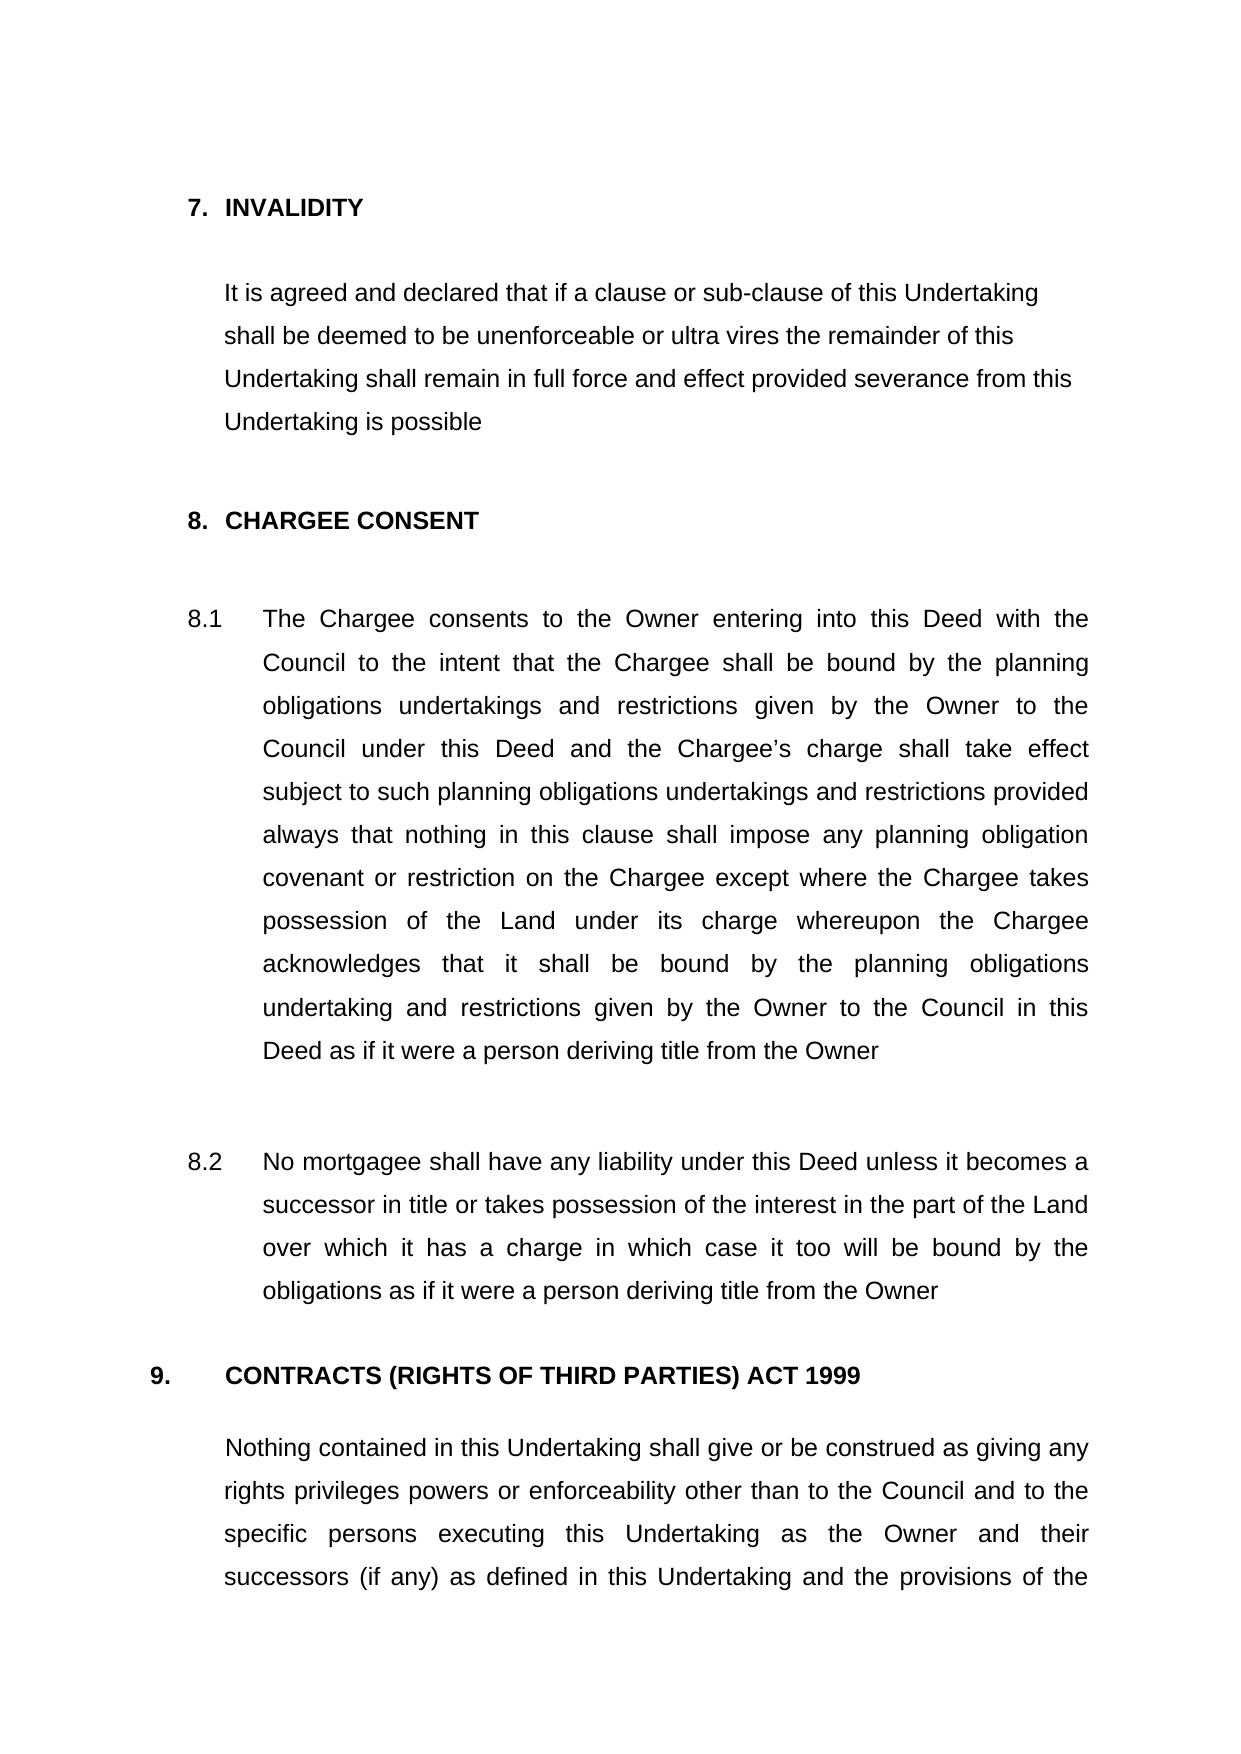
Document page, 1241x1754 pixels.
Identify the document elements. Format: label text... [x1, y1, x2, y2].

text 8.2 No mortgagee shall have any liability under this Deed unless it becomes a successor in title or takes possession of the interest in the part of the Land over which it has a charge in which case it too will be bound by the obligations as if it were a person deriving title from the Owner [187, 1147, 1090, 1305]
list INVALIDITY [187, 193, 1090, 222]
text It is agreed and declared that if a clause or sub-clause of this Undertaking shall be deemed to be unenforceable or ultra vires the remainder of this Undertaking shall remain in full force and effect provided severance from this Undertaking is possible [224, 277, 1090, 436]
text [224, 1432, 1090, 1591]
text 8.1 The Chargee consents to the Owner entering into this Deed with the Council to the intent that the Chargee shall be bound by the planning obligations undertakings and restrictions given by the Owner to the Council under this Deed and the Chargee’s charge shall take effect subject to such planning obligations undertakings and restrictions provided always that nothing in this clause shall impose any planning obligation covenant or restriction on the Chargee except where the Chargee takes possession of the Land under its charge whereupon the Chargee acknowledges that it shall be bound by the planning obligations undertaking and restrictions given by the Owner to the Council in this Deed as if it were a person deriving title from the Owner [187, 604, 1090, 1064]
list CHARGEE CONSENT [187, 506, 1090, 534]
text 9. CONTRACTS (RIGHTS OF THIRD PARTIES) ACT 1999 [150, 1361, 1090, 1389]
